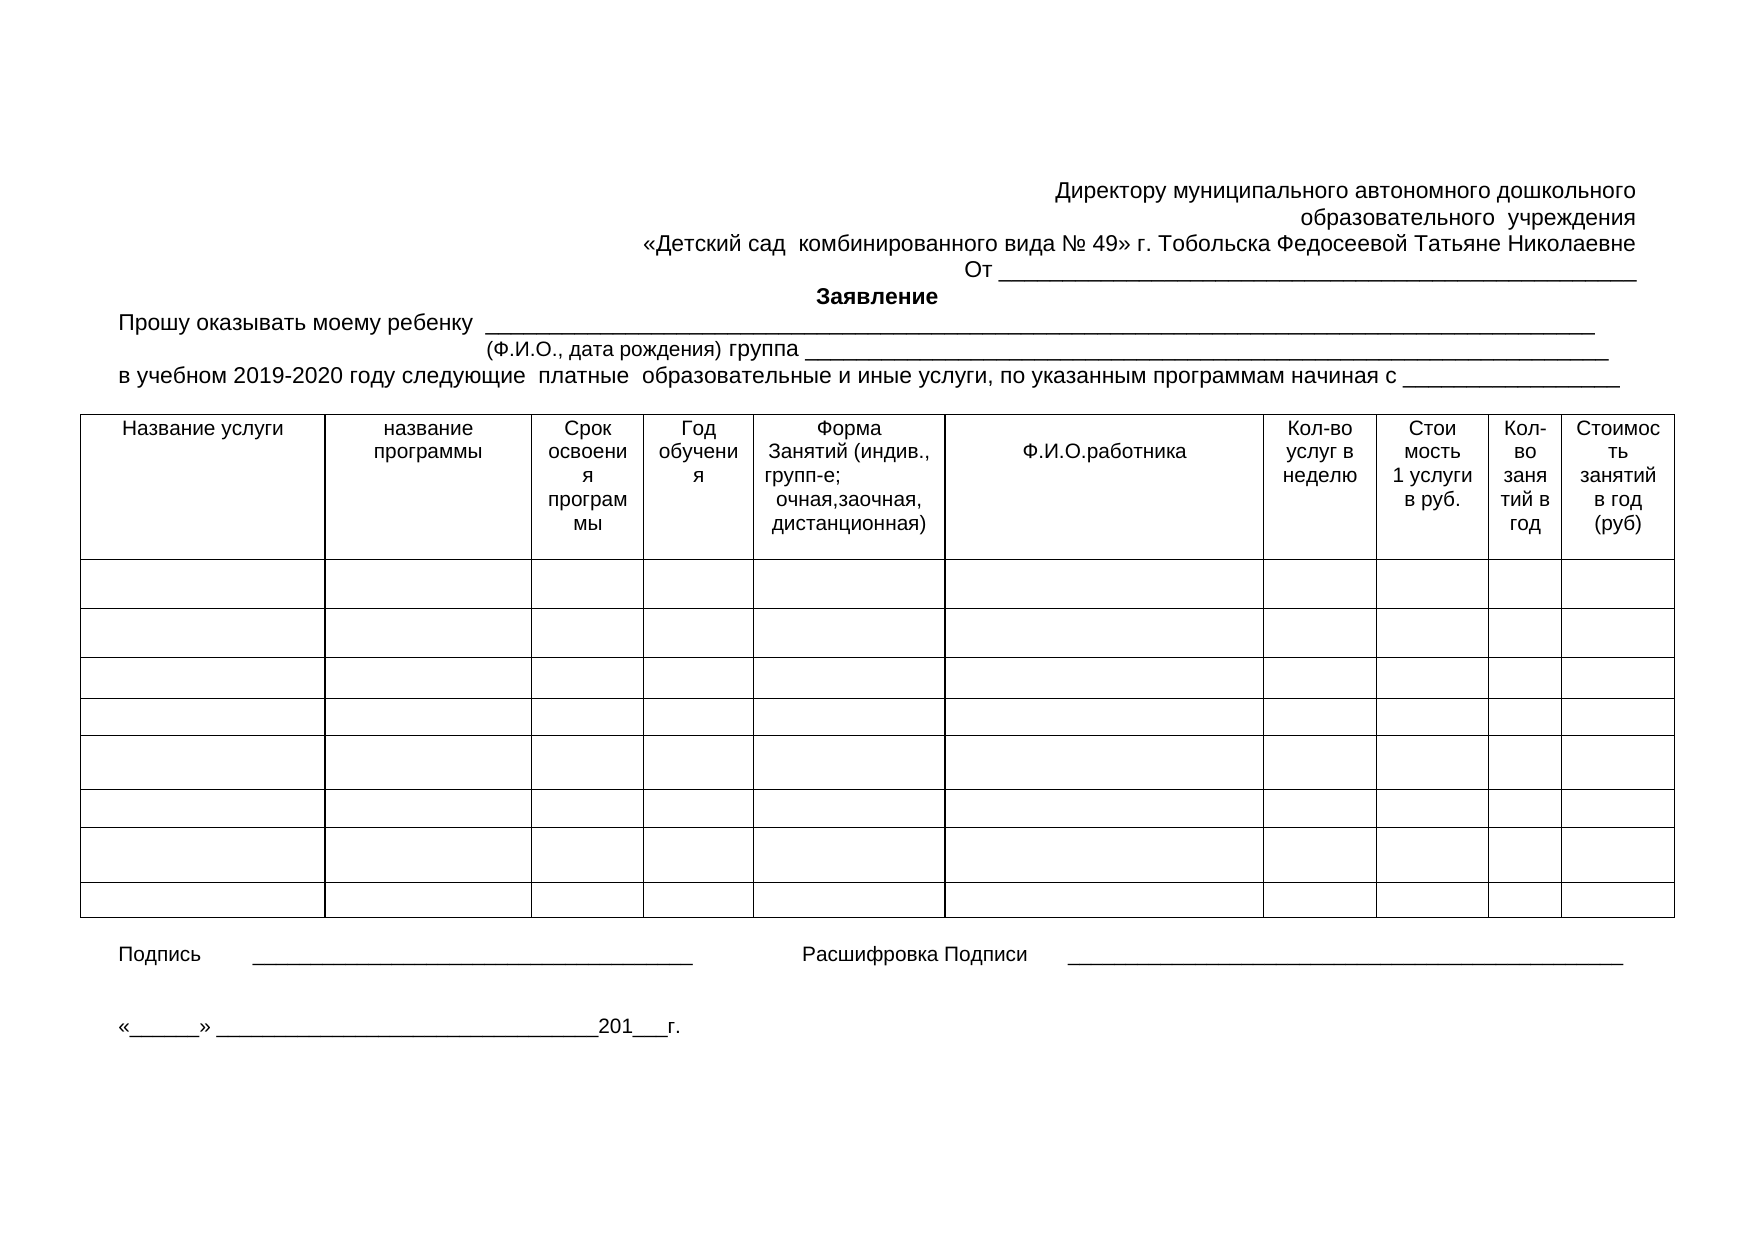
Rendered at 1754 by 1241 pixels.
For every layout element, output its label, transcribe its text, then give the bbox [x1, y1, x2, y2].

table_cell [1264, 699, 1376, 735]
table_cell [532, 699, 643, 735]
table_cell [644, 560, 753, 608]
table_cell [532, 609, 643, 657]
table_cell [1377, 883, 1488, 917]
table_header Год обучения [644, 415, 753, 559]
table_cell [532, 883, 643, 917]
text (Ф.И.О., дата рождения) группа _______________________________________________________________ [118, 335, 1636, 362]
table_cell [644, 699, 753, 735]
table_cell [1264, 736, 1376, 789]
table_cell [81, 658, 324, 698]
table_header Кол-во услуг в неделю [1264, 415, 1376, 559]
table_cell [754, 609, 944, 657]
table_cell [946, 658, 1263, 698]
table_header Срок освоения программы [532, 415, 643, 559]
table_cell [946, 883, 1263, 917]
table_cell [1489, 658, 1561, 698]
table_cell [326, 790, 531, 827]
table_cell [946, 560, 1263, 608]
table_cell [1489, 883, 1561, 917]
table_cell [644, 790, 753, 827]
text От __________________________________________________ [118, 256, 1636, 283]
table_header Ф.И.О.работника [946, 415, 1263, 559]
table_cell [1489, 828, 1561, 882]
table_cell [754, 658, 944, 698]
table_cell [532, 828, 643, 882]
table_cell [946, 699, 1263, 735]
table_cell [81, 828, 324, 882]
table_cell [326, 699, 531, 735]
table_cell [754, 699, 944, 735]
table_cell [1264, 609, 1376, 657]
table_header название программы [326, 415, 531, 559]
table_header Стои мость 1 услуги в руб. [1377, 415, 1488, 559]
table_header Кол-во занятий в год [1489, 415, 1561, 559]
table_cell [1562, 828, 1674, 882]
table_cell [1377, 790, 1488, 827]
table_cell [326, 560, 531, 608]
table_cell [644, 609, 753, 657]
table_cell [1562, 883, 1674, 917]
table_cell [1562, 699, 1674, 735]
table_cell [946, 790, 1263, 827]
table_cell [81, 560, 324, 608]
table_cell [1562, 736, 1674, 789]
table_cell [1377, 699, 1488, 735]
table_cell [754, 560, 944, 608]
table_header Форма Занятий (индив., групп-е; очная,заочная, дистанционная) [754, 415, 944, 559]
table_cell [754, 790, 944, 827]
text «______» _________________________________201___г. [118, 1014, 1636, 1038]
table_cell [946, 828, 1263, 882]
table_header Стоимость занятий в год (руб) [1562, 415, 1674, 559]
table_cell [644, 883, 753, 917]
table_cell [326, 658, 531, 698]
table_cell [532, 560, 643, 608]
table_cell [1489, 736, 1561, 789]
table_cell [81, 736, 324, 789]
table_cell [1562, 658, 1674, 698]
table_cell [81, 699, 324, 735]
table_cell [644, 736, 753, 789]
text образовательного учреждения [118, 203, 1636, 230]
table_cell [326, 828, 531, 882]
table_cell [946, 609, 1263, 657]
table_cell [1489, 560, 1561, 608]
table_cell [532, 736, 643, 789]
table_cell [81, 883, 324, 917]
table_cell [946, 736, 1263, 789]
table_cell [1377, 560, 1488, 608]
table_cell [1377, 609, 1488, 657]
table_cell [1562, 560, 1674, 608]
table_cell [1562, 609, 1674, 657]
table_cell [81, 609, 324, 657]
table_cell [754, 883, 944, 917]
table_header Название услуги [81, 415, 324, 559]
table_cell [1489, 609, 1561, 657]
table_cell [532, 790, 643, 827]
text в учебном 2019-2020 году следующие платные образовательные и иные услуги, по указанным программам начиная с _________________ [118, 362, 1636, 388]
table_cell [1377, 736, 1488, 789]
table_cell [754, 828, 944, 882]
table_cell [1562, 790, 1674, 827]
table_cell [1264, 658, 1376, 698]
table_cell [326, 736, 531, 789]
table_cell [1377, 658, 1488, 698]
table_cell [644, 828, 753, 882]
table_cell [644, 658, 753, 698]
table_cell [532, 658, 643, 698]
table_cell [1264, 828, 1376, 882]
table_cell [754, 736, 944, 789]
table_cell [326, 883, 531, 917]
table_cell [1264, 883, 1376, 917]
text Заявление [118, 283, 1636, 309]
table_cell [1264, 790, 1376, 827]
table_cell [1489, 790, 1561, 827]
table_cell [81, 790, 324, 827]
text Прошу оказывать моему ребенку _______________________________________________________________________________________ [118, 309, 1636, 335]
text Подпись ______________________________________ Расшифровка Подписи ________________________________________________ [118, 942, 1636, 966]
table_cell [1377, 828, 1488, 882]
table_cell [326, 609, 531, 657]
text Директору муниципального автономного дошкольного [118, 177, 1636, 203]
table_cell [1489, 699, 1561, 735]
table_cell [1264, 560, 1376, 608]
text «Детский сад комбинированного вида № 49» г. Тобольска Федосеевой Татьяне Николаевне [118, 230, 1636, 256]
